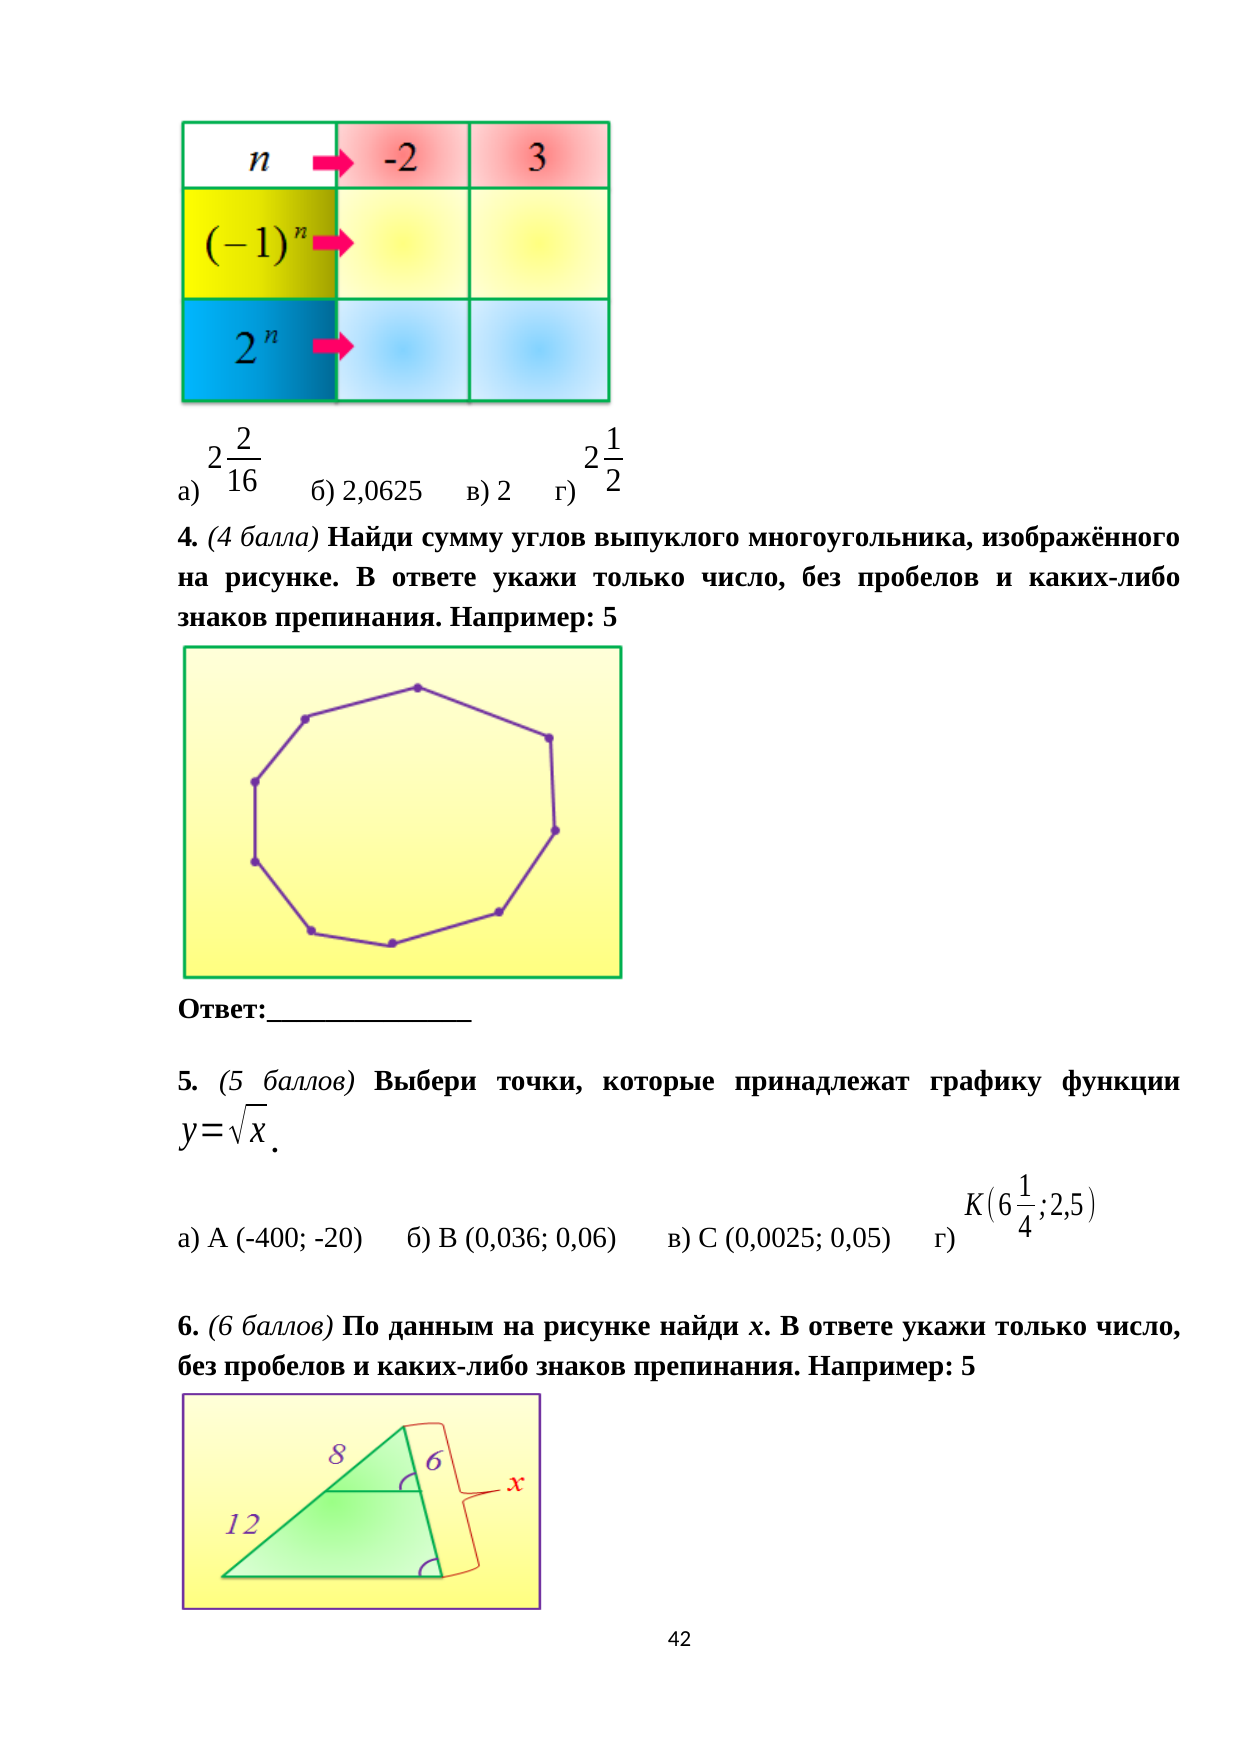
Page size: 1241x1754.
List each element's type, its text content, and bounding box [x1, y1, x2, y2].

text Ответ:______________ [177, 991, 1181, 1025]
text 5. (5 баллов) Выбери точки, которые принадлежат графику функции . [177, 1063, 1181, 1158]
picture [177, 118, 617, 412]
text а) А (-400; -20) б) В (0,036; 0,06) в) С (0,0025; 0,05) г) [177, 1167, 1181, 1254]
picture [177, 641, 629, 984]
text 6. (6 баллов) По данным на рисунке найди х. В ответе укажи только число, без пробелов и каких-либо знаков препинания. Например: 5 [177, 1308, 1181, 1381]
text 4. (4 балла) Найди сумму углов выпуклого многоугольника, изображённого на рисунке. В ответе укажи только число, без пробелов и каких-либо знаков препинания. Например: 5 [177, 519, 1181, 633]
picture [177, 1390, 545, 1612]
text а) б) 2,0625 в) 2 г) [177, 421, 1181, 507]
